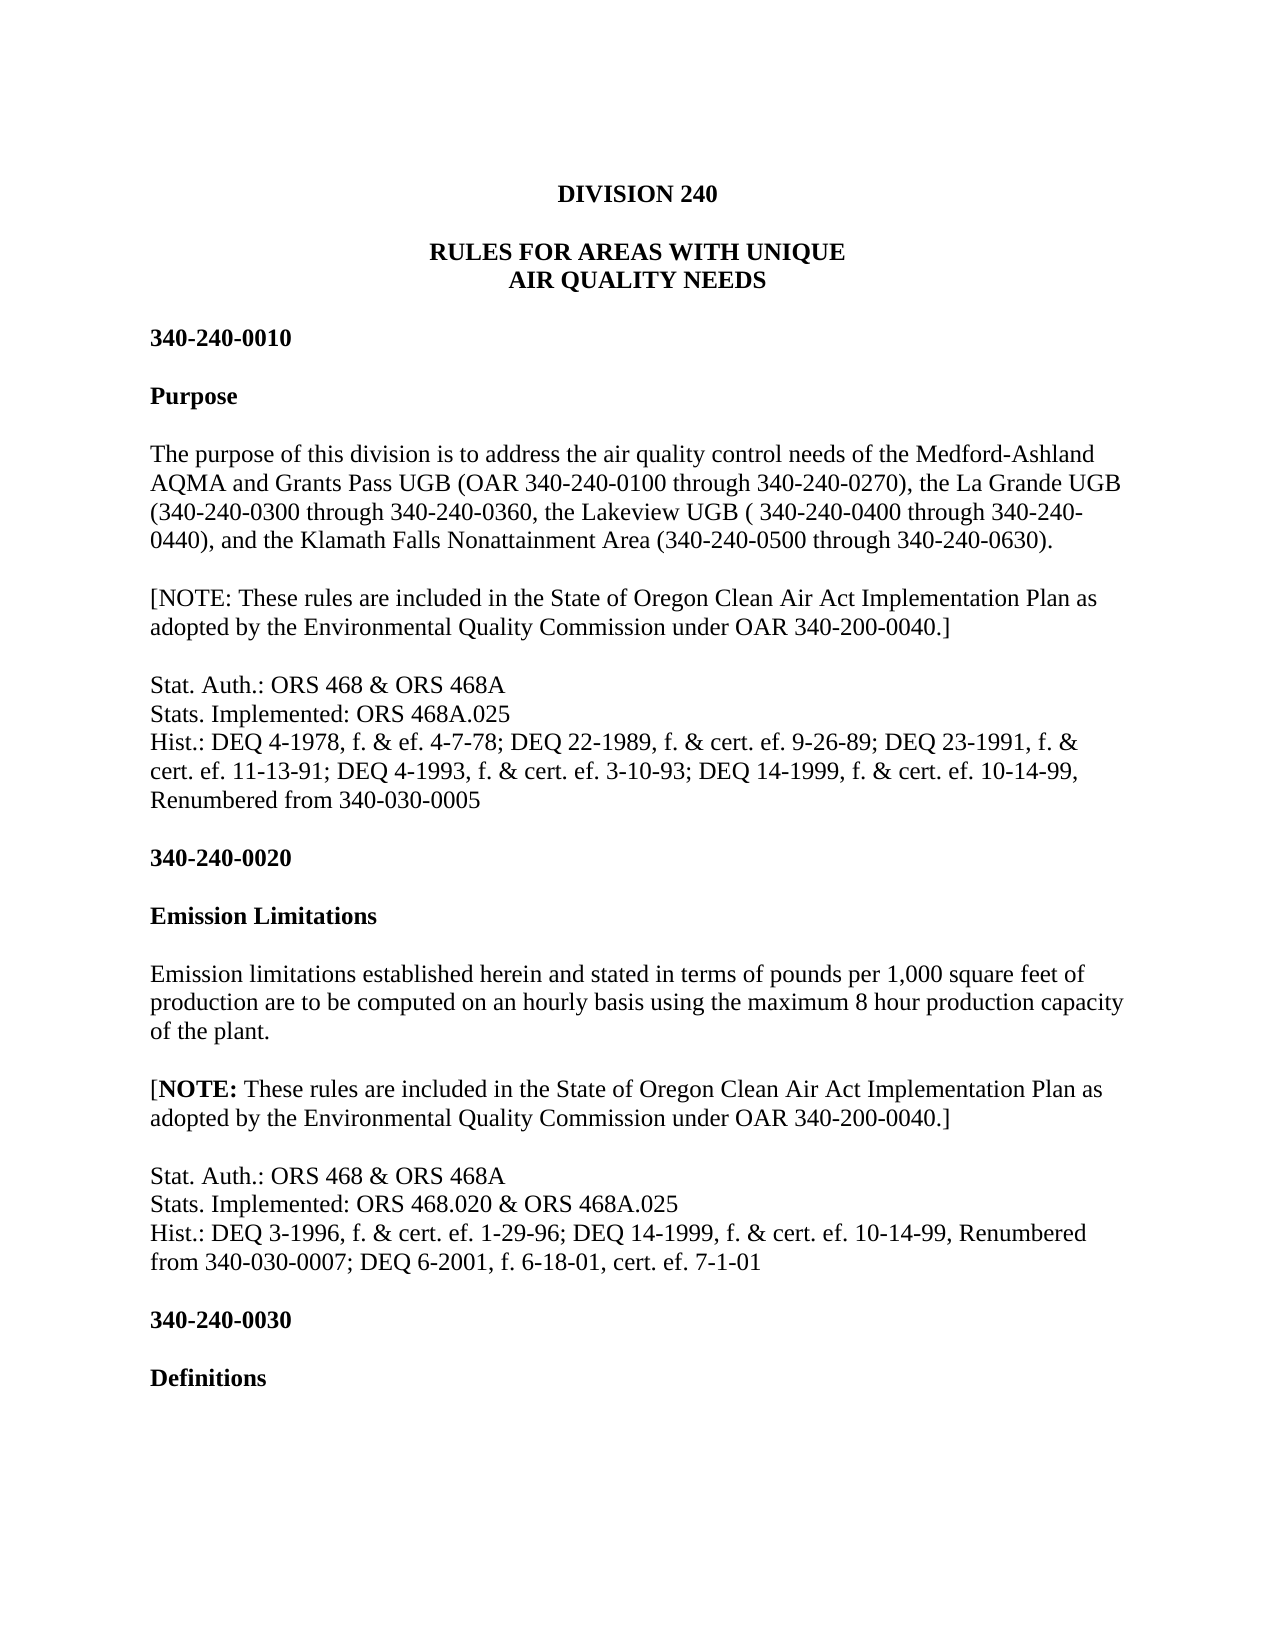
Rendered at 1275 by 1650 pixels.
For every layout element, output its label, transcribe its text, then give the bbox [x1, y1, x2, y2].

text Definitions [150, 1363, 1125, 1392]
text DIVISION 240 [150, 179, 1125, 207]
text 340-240-0010 [150, 323, 1125, 352]
text RULES FOR AREAS WITH UNIQUE AIR QUALITY NEEDS [150, 237, 1125, 294]
text Stat. Auth.: ORS 468 & ORS 468A Stats. Implemented: ORS 468A.025 Hist.: DEQ 4-1978, f. & ef. 4-7-78; DEQ 22-1989, f. & cert. ef. 9-26-89; DEQ 23-1991, f. & cert. ef. 11-13-91; DEQ 4-1993, f. & cert. ef. 3-10-93; DEQ 14-1999, f. & cert. ef. 10-14-99, Renumbered from 340-030-0005 [150, 670, 1125, 814]
text 340-240-0020 [150, 843, 1125, 872]
text The purpose of this division is to address the air quality control needs of the Medford-Ashland AQMA and Grants Pass UGB (OAR 340-240-0100 through 340-240-0270), the La Grande UGB (340-240-0300 through 340-240-0360, the Lakeview UGB ( 340-240-0400 through 340-240-0440), and the Klamath Falls Nonattainment Area (340-240-0500 through 340-240-0630). [150, 439, 1125, 554]
text Stat. Auth.: ORS 468 & ORS 468A Stats. Implemented: ORS 468.020 & ORS 468A.025 Hist.: DEQ 3-1996, f. & cert. ef. 1-29-96; DEQ 14-1999, f. & cert. ef. 10-14-99, Renumbered from 340-030-0007; DEQ 6-2001, f. 6-18-01, cert. ef. 7-1-01 [150, 1161, 1125, 1276]
text Emission limitations established herein and stated in terms of pounds per 1,000 square feet of production are to be computed on an hourly basis using the maximum 8 hour production capacity of the plant. [150, 959, 1125, 1045]
text 340-240-0030 [150, 1305, 1125, 1334]
text Emission Limitations [150, 901, 1125, 929]
text [NOTE: These rules are included in the State of Oregon Clean Air Act Implementation Plan as adopted by the Environmental Quality Commission under OAR 340-200-0040.] [150, 583, 1125, 641]
text Purpose [150, 381, 1125, 410]
text [NOTE: These rules are included in the State of Oregon Clean Air Act Implementation Plan as adopted by the Environmental Quality Commission under OAR 340-200-0040.] [150, 1074, 1125, 1132]
